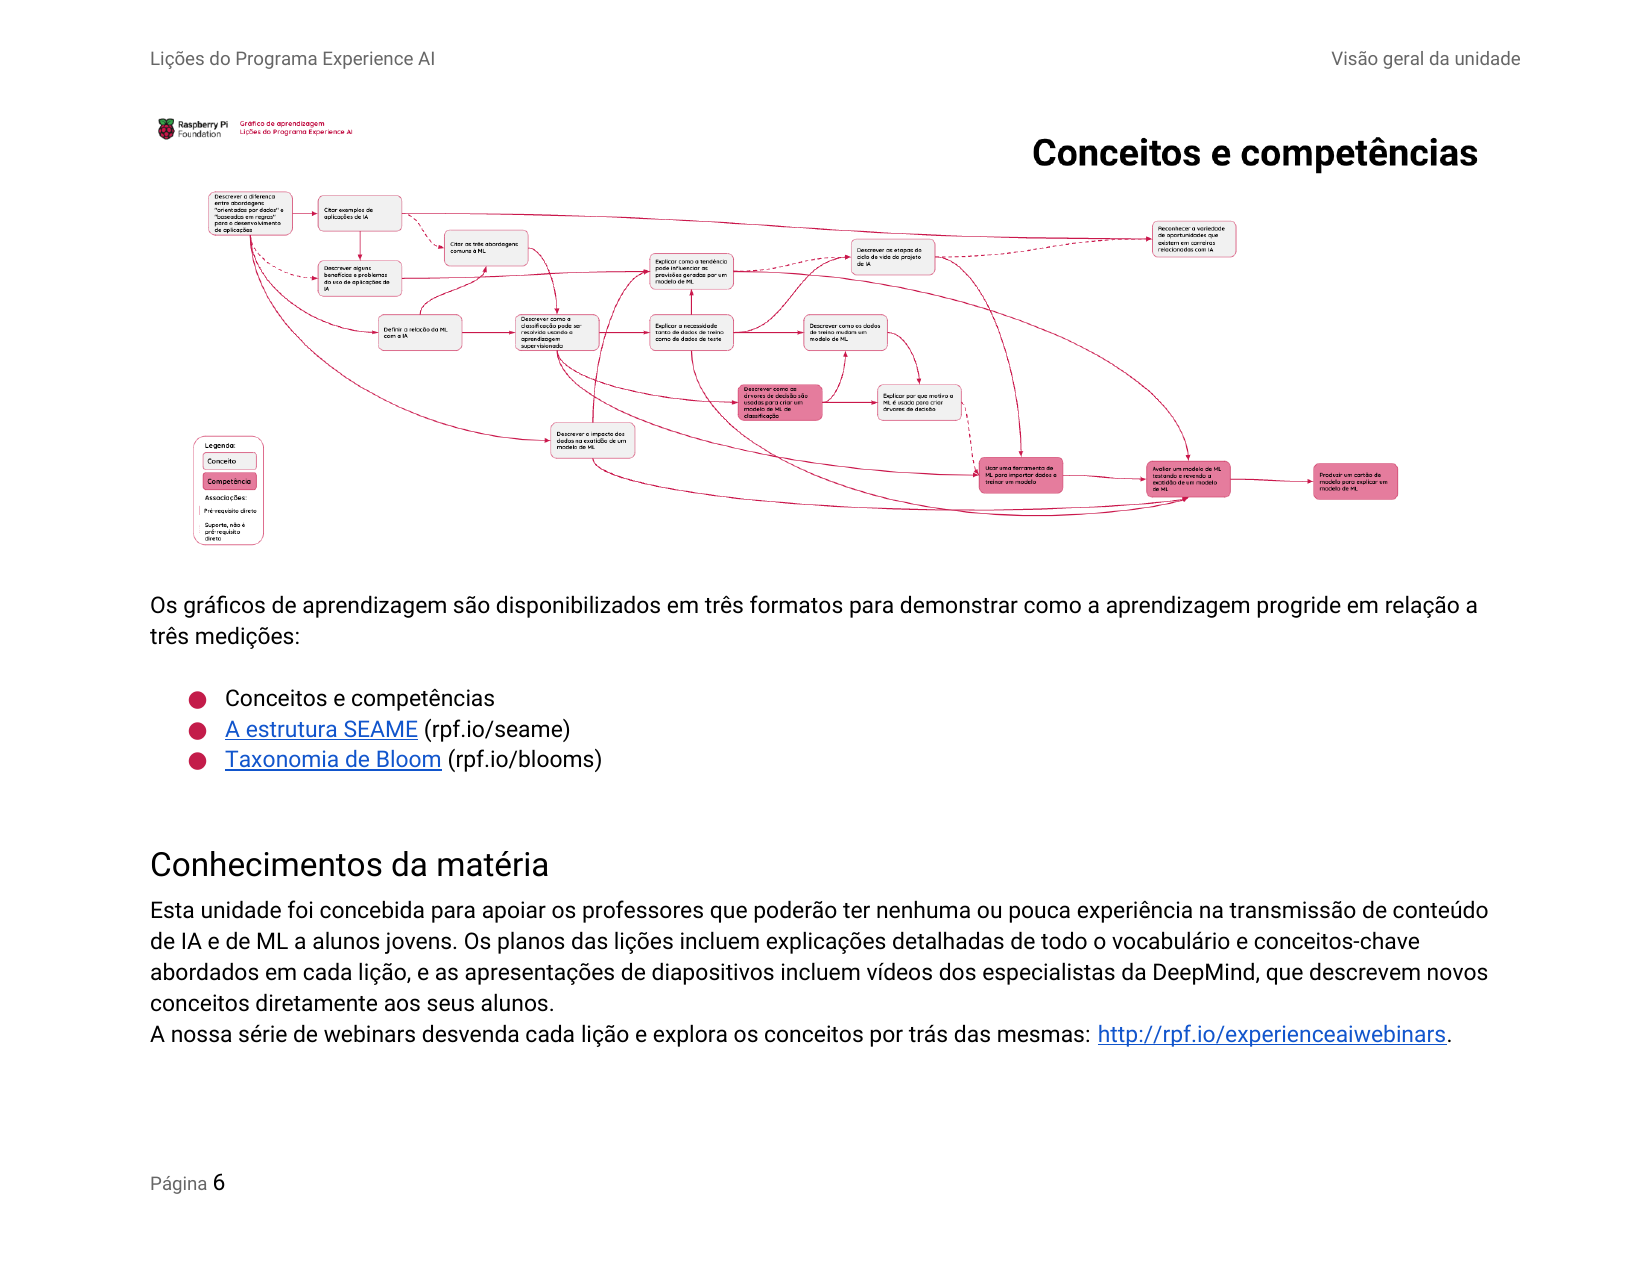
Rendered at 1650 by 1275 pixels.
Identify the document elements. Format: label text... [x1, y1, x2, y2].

subtitle Conhecimentos da matéria [150, 846, 1500, 885]
list Taxonomia de Bloom (rpf.io/blooms) [187, 747, 1500, 773]
text Os gráficos de aprendizagem são disponibilizados em três formatos para demonstrar como a aprendizagem progride em relação a três medições: [150, 592, 1500, 650]
text A nossa série de webinars desvenda cada lição e explora os conceitos por trás das mesmas: http://rpf.io/experienceaiwebinars. [150, 1021, 1500, 1048]
list Conceitos e competências [187, 685, 1500, 712]
text Esta unidade foi concebida para apoiar os professores que poderão ter nenhuma ou pouca experiência na transmissão de conteúdo de IA e de ML a alunos jovens. Os planos das lições incluem explicações detalhadas de todo o vocabulário e conceitos-chave abordados em cada lição, e as apresentações de diapositivos incluem vídeos dos especialistas da DeepMind, que descrevem novos conceitos diretamente aos seus alunos. [150, 897, 1500, 1017]
picture [150, 107, 1500, 558]
list A estrutura SEAME (rpf.io/seame) [187, 716, 1500, 743]
